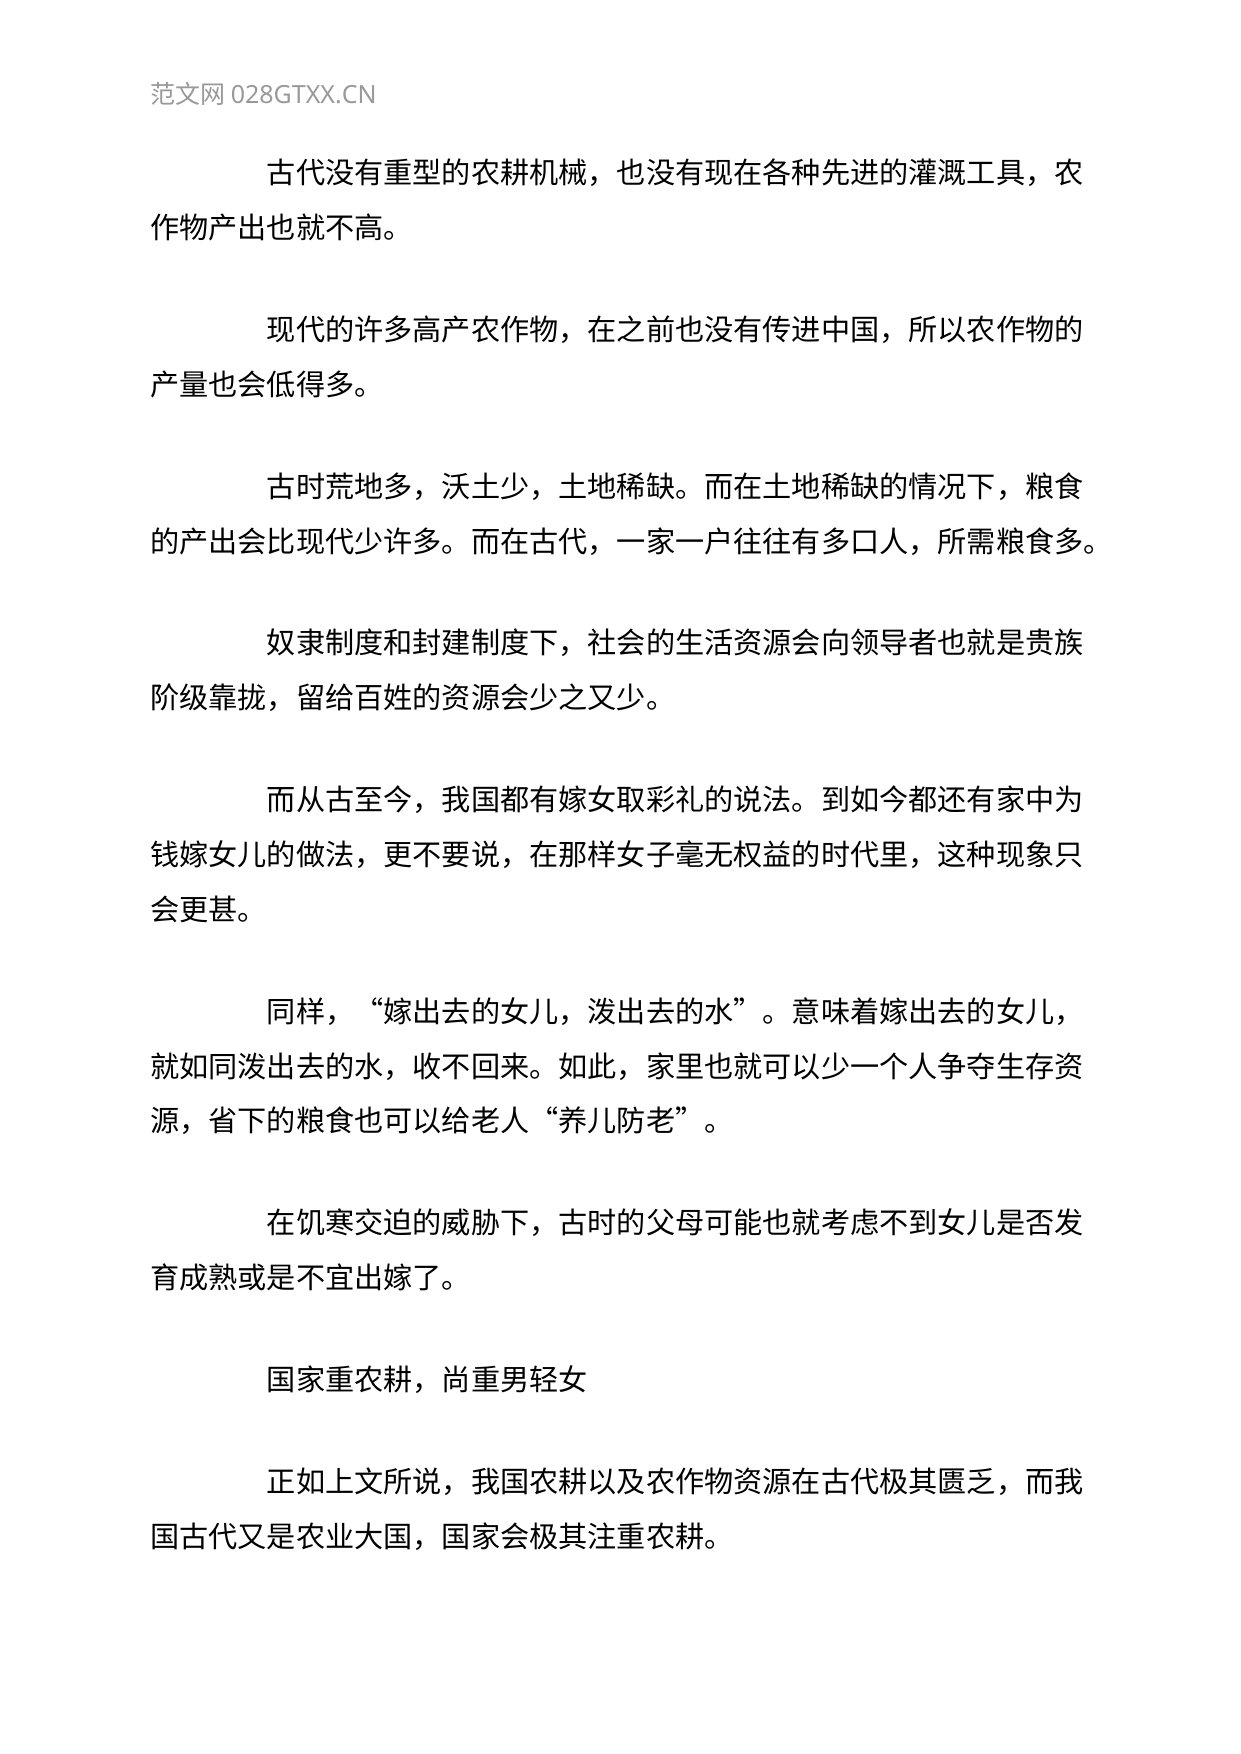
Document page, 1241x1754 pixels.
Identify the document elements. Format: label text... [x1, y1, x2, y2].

text 奴隶制度和封建制度下，社会的生活资源会向领导者也就是贵族阶级靠拢，留给百姓的资源会少之又少。 [150, 620, 1090, 717]
text 现代的许多高产农作物，在之前也没有传进中国，所以农作物的产量也会低得多。 [150, 307, 1090, 404]
text 古代没有重型的农耕机械，也没有现在各种先进的灌溉工具，农作物产出也就不高。 [150, 150, 1090, 247]
text 古时荒地多，沃土少，土地稀缺。而在土地稀缺的情况下，粮食的产出会比现代少许多。而在古代，一家一户往往有多口人，所需粮食多。 [150, 463, 1090, 561]
text 在饥寒交迫的威胁下，古时的父母可能也就考虑不到女儿是否发育成熟或是不宜出嫁了。 [150, 1200, 1090, 1297]
text 国家重农耕，尚重男轻女 [150, 1356, 1090, 1399]
text 正如上文所说，我国农耕以及农作物资源在古代极其匮乏，而我国古代又是农业大国，国家会极其注重农耕。 [150, 1458, 1090, 1555]
text 而从古至今，我国都有嫁女取彩礼的说法。到如今都还有家中为钱嫁女儿的做法，更不要说，在那样女子毫无权益的时代里，这种现象只会更甚。 [150, 777, 1090, 929]
text 同样，“嫁出去的女儿，泼出去的水”。意味着嫁出去的女儿，就如同泼出去的水，收不回来。如此，家里也就可以少一个人争夺生存资源，省下的粮食也可以给老人“养儿防老”。 [150, 988, 1090, 1140]
